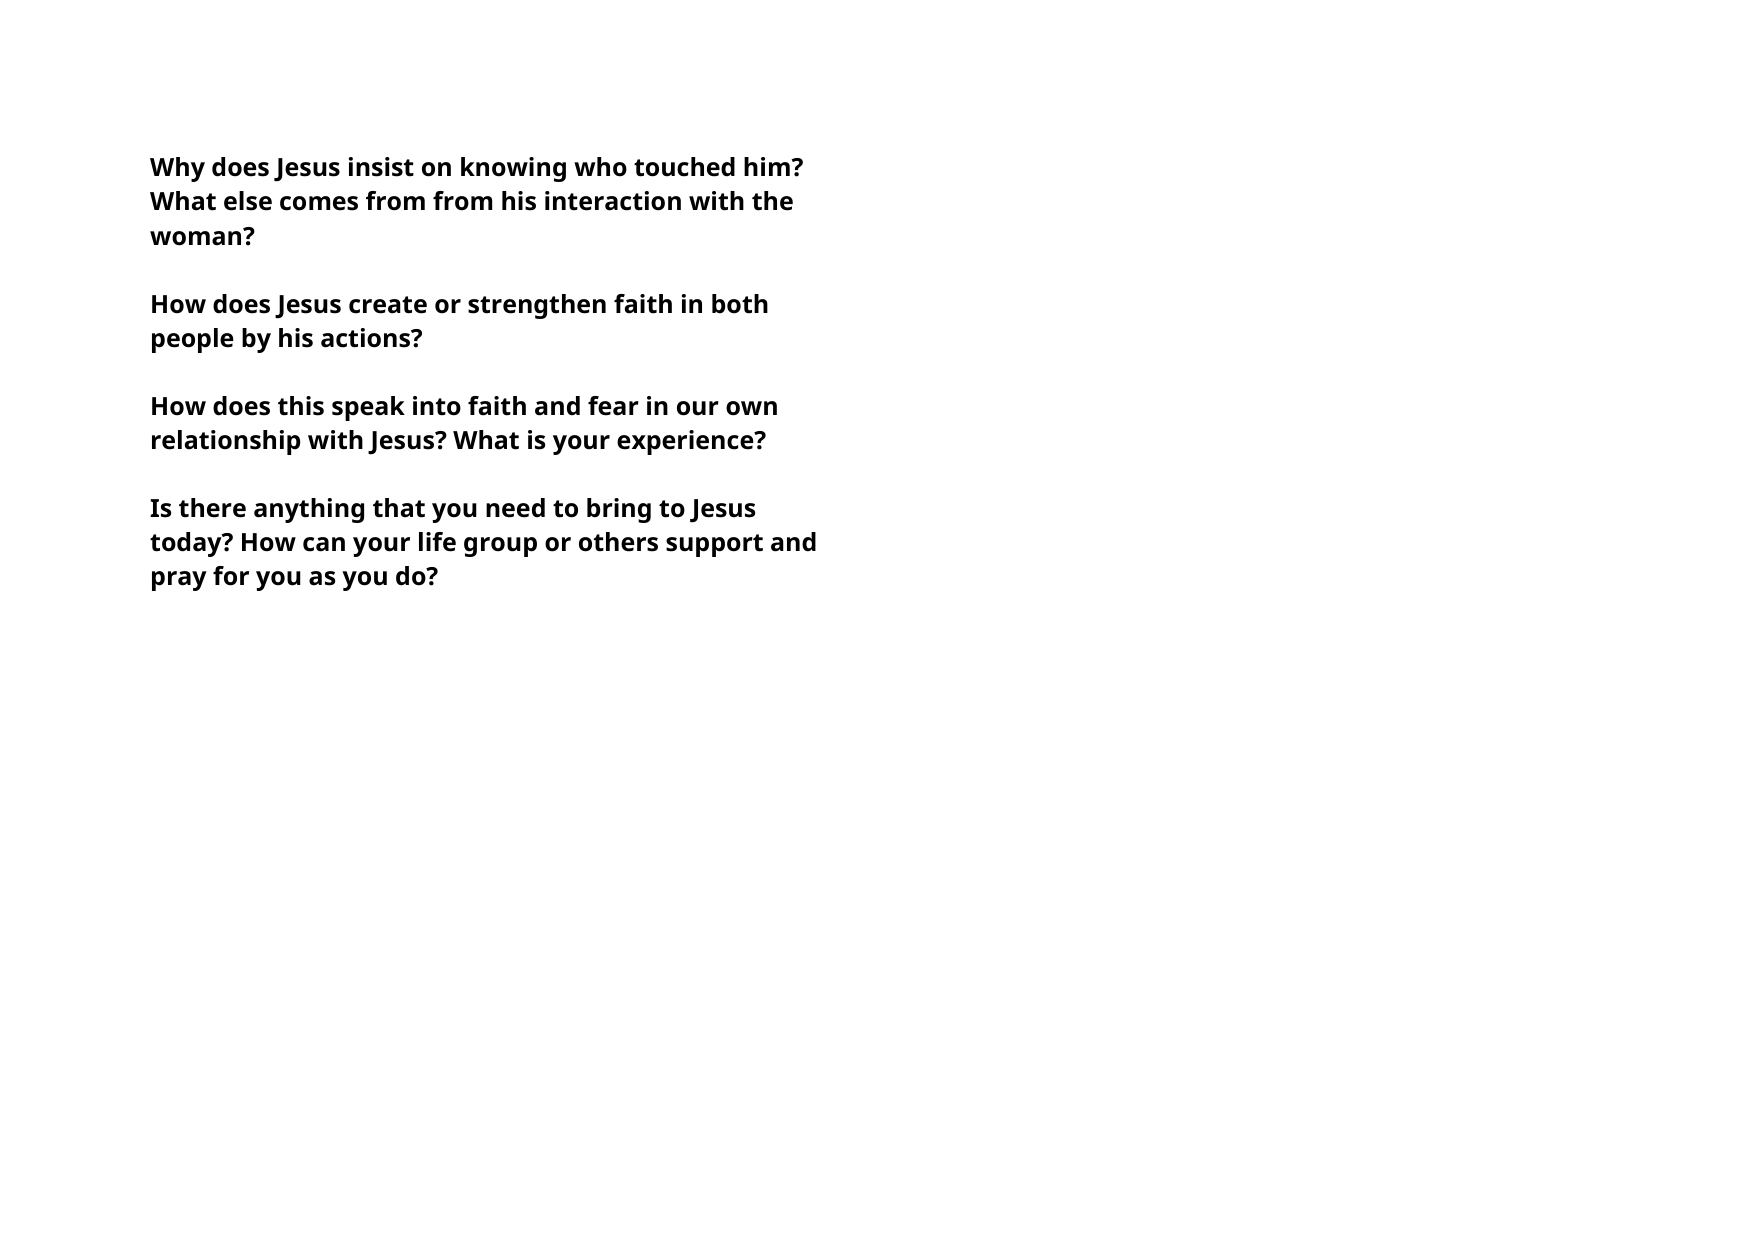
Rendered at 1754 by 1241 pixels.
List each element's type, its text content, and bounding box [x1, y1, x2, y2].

text Is there anything that you need to bring to Jesus today? How can your life group or others support and pray for you as you do? [150, 491, 840, 593]
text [150, 286, 840, 354]
text Why does Jesus insist on knowing who touched him? What else comes from from his interaction with the woman? [150, 150, 840, 252]
text How does this speak into faith and fear in our own relationship with Jesus? What is your experience? [150, 388, 840, 457]
